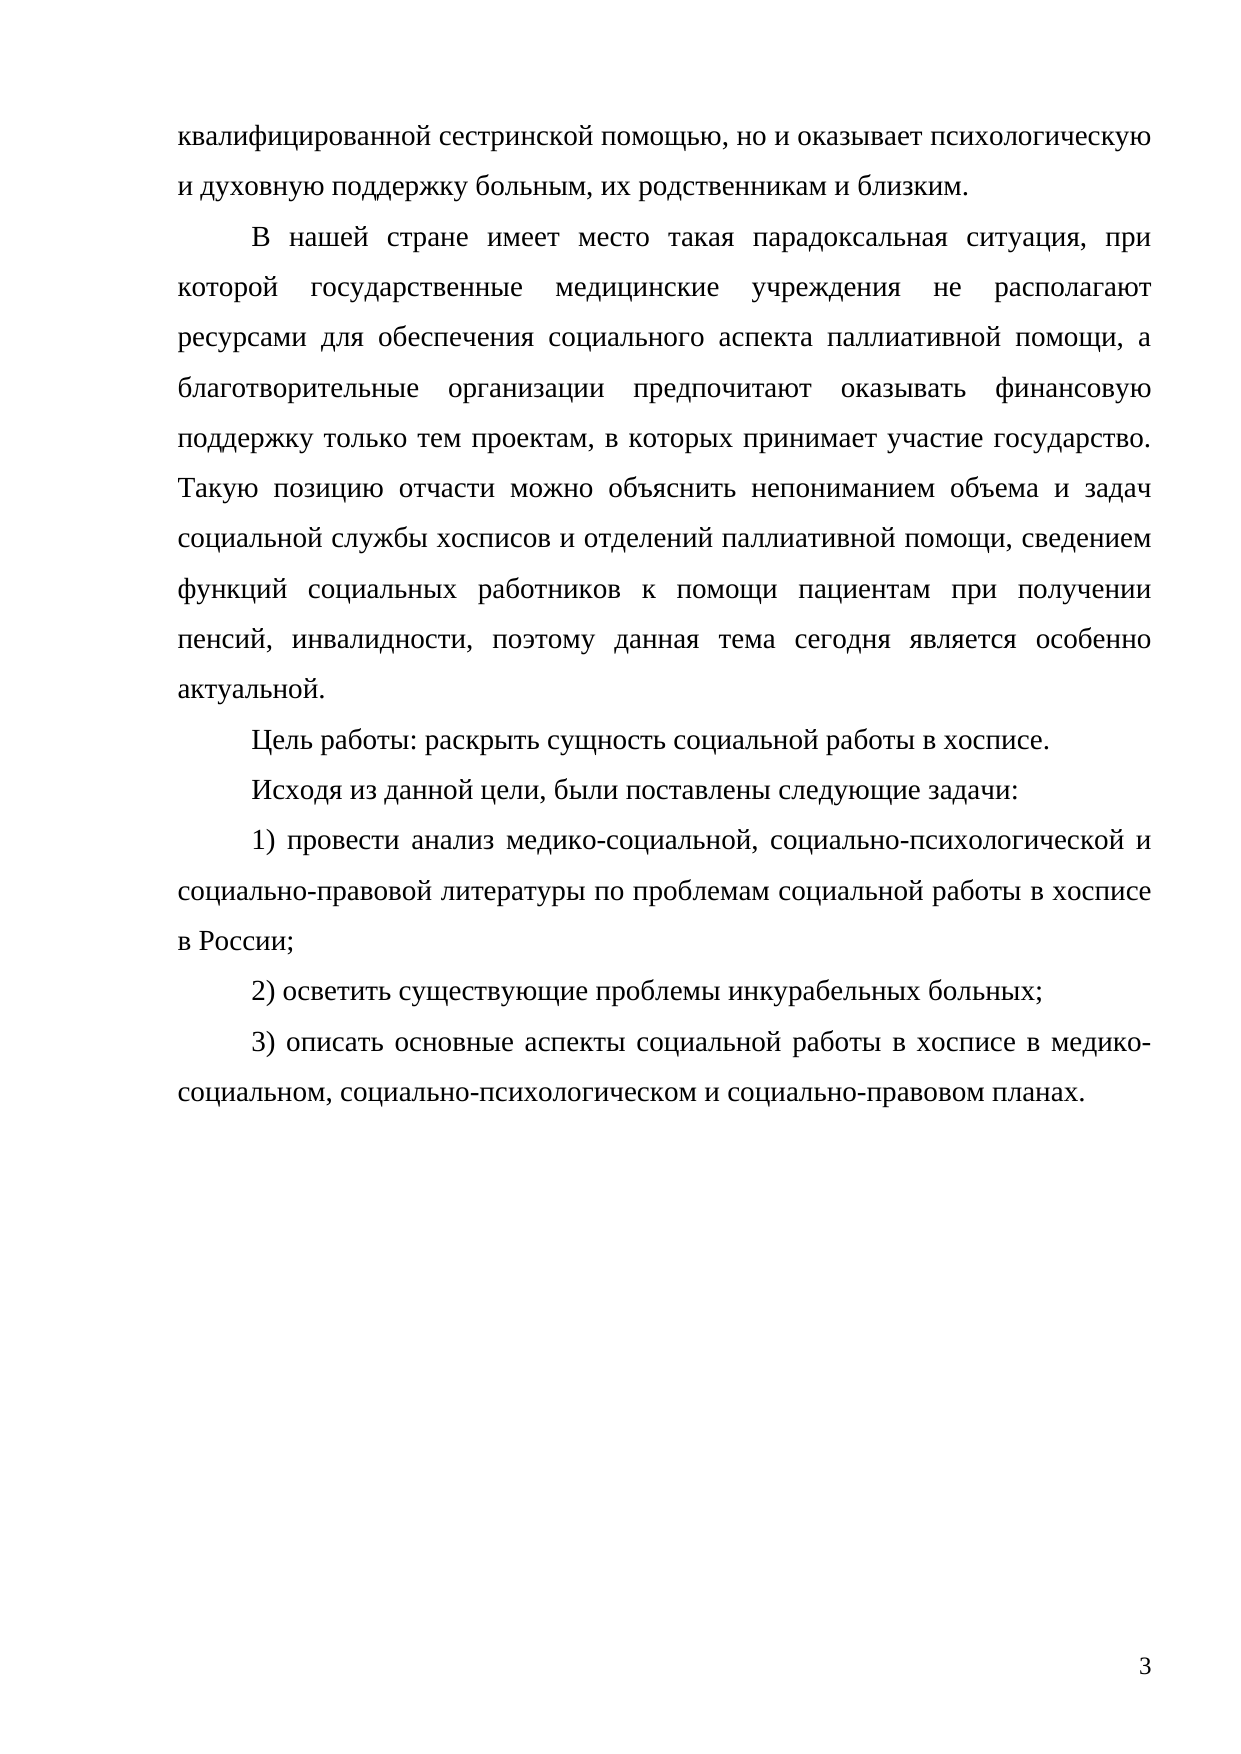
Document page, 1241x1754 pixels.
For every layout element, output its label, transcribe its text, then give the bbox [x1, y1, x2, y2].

text Цель работы: раскрыть сущность социальной работы в хосписе. [177, 722, 1152, 755]
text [177, 118, 1152, 202]
text В нашей стране имеет место такая парадоксальная ситуация, при которой государственные медицинские учреждения не располагают ресурсами для обеспечения социального аспекта паллиативной помощи, а благотворительные организации предпочитают оказывать финансовую поддержку только тем проектам, в которых принимает участие государство. Такую позицию отчасти можно объяснить непониманием объема и задач социальной службы хосписов и отделений паллиативной помощи, сведением функций социальных работников к помощи пациентам при получении пенсий, инвалидности, поэтому данная тема сегодня является особенно актуальной. [177, 219, 1152, 705]
text 3) описать основные аспекты социальной работы в хосписе в медико-социальном, социально-психологическом и социально-правовом планах. [177, 1024, 1152, 1108]
text 1) провести анализ медико-социальной, социально-психологической и социально-правовой литературы по проблемам социальной работы в хосписе в России; [177, 822, 1152, 957]
text Исходя из данной цели, были поставлены следующие задачи: [177, 772, 1152, 806]
text 2) осветить существующие проблемы инкурабельных больных; [177, 973, 1152, 1007]
